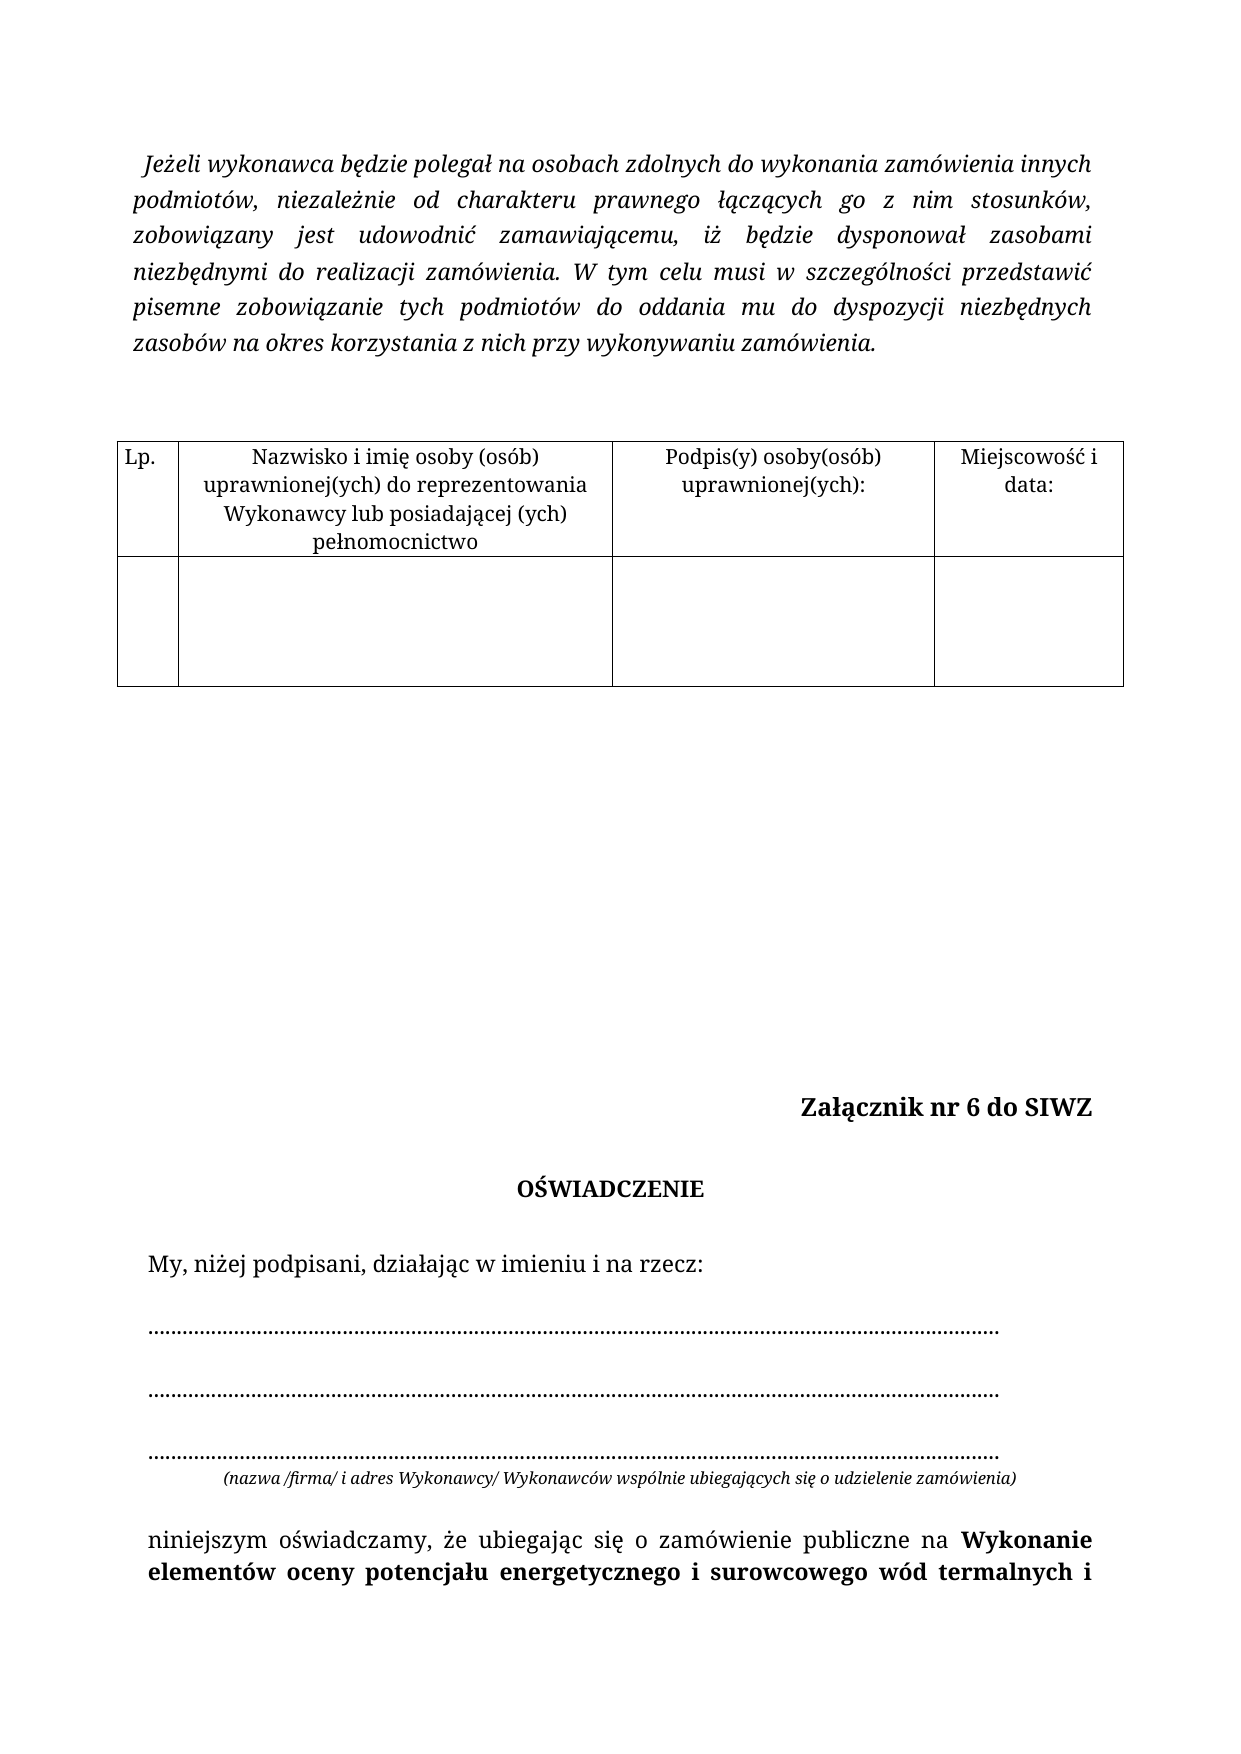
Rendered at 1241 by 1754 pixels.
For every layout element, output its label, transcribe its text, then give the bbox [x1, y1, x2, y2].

text Jeżeli wykonawca będzie polegał na osobach zdolnych do wykonania zamówienia innych podmiotów, niezależnie od charakteru prawnego łączących go z nim stosunków, zobowiązany jest udowodnić zamawiającemu, iż będzie dysponował zasobami niezbędnymi do realizacji zamówienia. W tym celu musi w szczególności przedstawić pisemne zobowiązanie tych podmiotów do oddania mu do dyspozycji niezbędnych zasobów na okres korzystania z nich przy wykonywaniu zamówienia. [133, 148, 1093, 358]
text ..................................................................................................................................................... [148, 1310, 1093, 1341]
text ..................................................................................................................................................... [148, 1435, 1093, 1466]
table_cell [613, 557, 934, 686]
text My, niżej podpisani, działając w imieniu i na rzecz: [148, 1248, 1093, 1279]
table_header Miejscowość i data: [935, 442, 1123, 556]
table_header Podpis(y) osoby(osób) uprawnionej(ych): [613, 442, 934, 556]
text OŚWIADCZENIE [516, 1173, 1093, 1204]
text Załącznik nr 6 do SIWZ [148, 1090, 1093, 1124]
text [148, 1524, 1093, 1587]
table_cell [935, 557, 1123, 686]
table_cell [179, 557, 612, 686]
table_header Lp. [118, 442, 178, 556]
table_cell [118, 557, 178, 686]
text ..................................................................................................................................................... [148, 1373, 1093, 1404]
text (nazwa /firma/ i adres Wykonawcy/ Wykonawców wspólnie ubiegających się o udzielenie zamówienia) [148, 1466, 1093, 1489]
table_header Nazwisko i imię osoby (osób) uprawnionej(ych) do reprezentowania Wykonawcy lub posiadającej (ych) pełnomocnictwo [179, 442, 612, 556]
